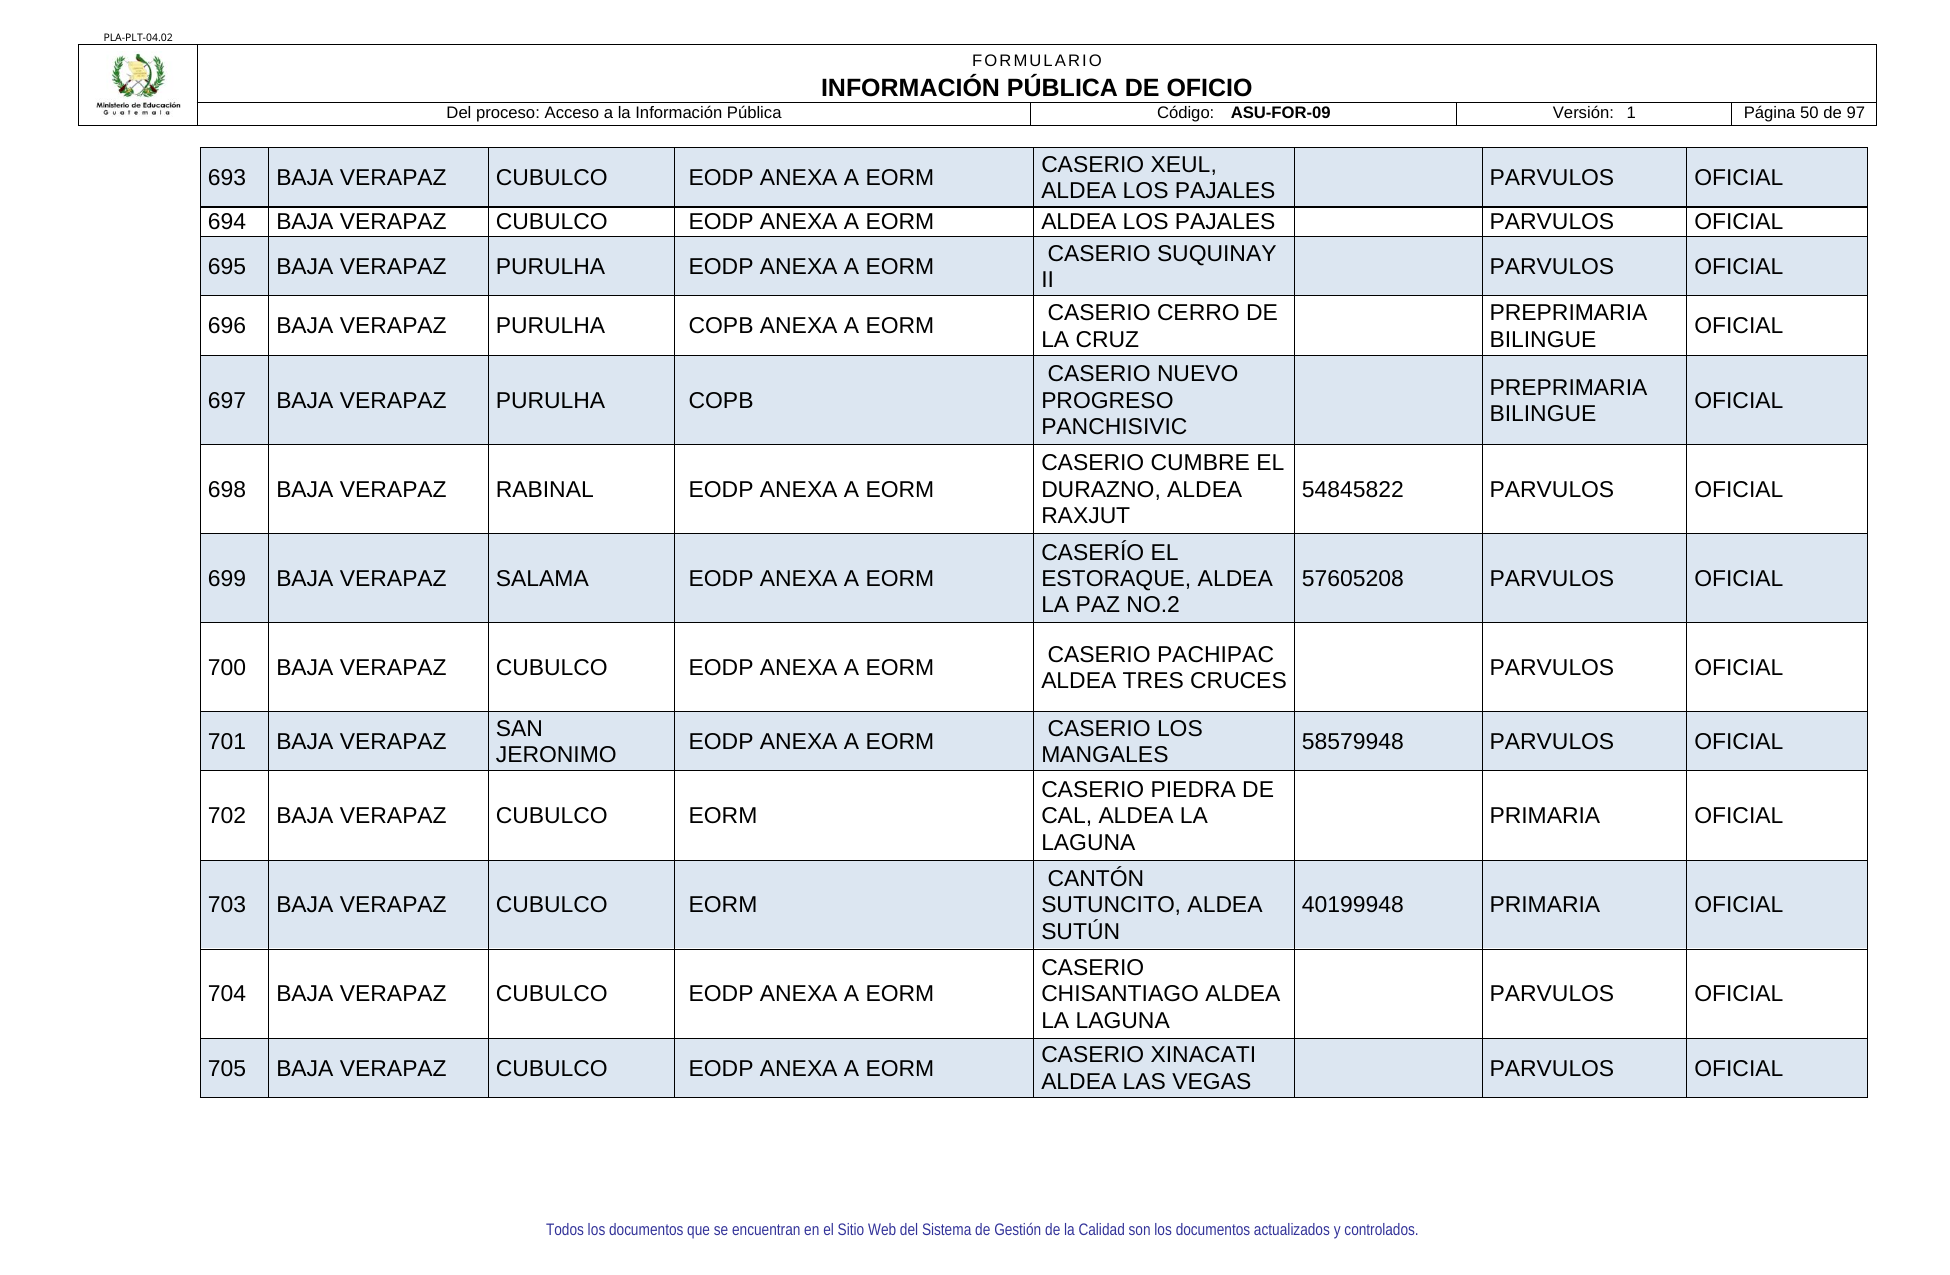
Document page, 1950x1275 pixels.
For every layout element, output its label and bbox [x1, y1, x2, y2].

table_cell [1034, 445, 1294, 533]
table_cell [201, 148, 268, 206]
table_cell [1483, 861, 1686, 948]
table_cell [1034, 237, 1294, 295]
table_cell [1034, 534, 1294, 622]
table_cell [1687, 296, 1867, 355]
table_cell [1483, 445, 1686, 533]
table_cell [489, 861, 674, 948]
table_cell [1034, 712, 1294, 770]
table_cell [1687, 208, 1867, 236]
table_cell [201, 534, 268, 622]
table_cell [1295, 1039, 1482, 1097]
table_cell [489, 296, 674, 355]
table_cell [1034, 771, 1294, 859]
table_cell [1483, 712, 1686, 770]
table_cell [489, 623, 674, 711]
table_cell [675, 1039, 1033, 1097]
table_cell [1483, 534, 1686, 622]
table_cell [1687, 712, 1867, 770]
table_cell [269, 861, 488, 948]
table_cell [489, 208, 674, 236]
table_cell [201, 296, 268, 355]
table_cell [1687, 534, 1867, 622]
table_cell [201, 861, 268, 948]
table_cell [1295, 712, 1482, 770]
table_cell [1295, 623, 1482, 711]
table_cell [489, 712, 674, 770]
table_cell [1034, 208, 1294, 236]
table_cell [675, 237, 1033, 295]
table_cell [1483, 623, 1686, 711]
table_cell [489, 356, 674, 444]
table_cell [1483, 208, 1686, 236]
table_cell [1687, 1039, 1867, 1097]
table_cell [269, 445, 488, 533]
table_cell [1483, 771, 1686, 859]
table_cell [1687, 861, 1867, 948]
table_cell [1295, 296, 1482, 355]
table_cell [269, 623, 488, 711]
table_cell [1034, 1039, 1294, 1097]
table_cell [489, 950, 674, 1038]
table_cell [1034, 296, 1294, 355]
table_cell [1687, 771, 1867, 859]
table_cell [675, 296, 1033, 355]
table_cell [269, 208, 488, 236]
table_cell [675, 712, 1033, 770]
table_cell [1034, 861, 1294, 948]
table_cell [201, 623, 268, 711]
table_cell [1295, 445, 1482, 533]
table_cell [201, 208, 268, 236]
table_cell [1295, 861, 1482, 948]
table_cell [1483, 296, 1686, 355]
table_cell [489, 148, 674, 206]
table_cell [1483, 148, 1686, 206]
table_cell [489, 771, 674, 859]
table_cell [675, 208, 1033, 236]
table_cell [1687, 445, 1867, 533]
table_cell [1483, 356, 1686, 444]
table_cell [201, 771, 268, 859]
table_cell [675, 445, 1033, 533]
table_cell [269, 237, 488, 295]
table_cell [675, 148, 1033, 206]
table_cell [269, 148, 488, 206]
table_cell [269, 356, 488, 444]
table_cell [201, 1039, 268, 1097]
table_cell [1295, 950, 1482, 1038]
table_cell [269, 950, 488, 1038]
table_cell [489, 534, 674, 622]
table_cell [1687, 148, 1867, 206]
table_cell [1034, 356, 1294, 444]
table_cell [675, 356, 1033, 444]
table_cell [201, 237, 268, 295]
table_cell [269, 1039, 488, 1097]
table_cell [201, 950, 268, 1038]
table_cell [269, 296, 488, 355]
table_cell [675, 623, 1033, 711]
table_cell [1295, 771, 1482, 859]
picture [95, 51, 181, 117]
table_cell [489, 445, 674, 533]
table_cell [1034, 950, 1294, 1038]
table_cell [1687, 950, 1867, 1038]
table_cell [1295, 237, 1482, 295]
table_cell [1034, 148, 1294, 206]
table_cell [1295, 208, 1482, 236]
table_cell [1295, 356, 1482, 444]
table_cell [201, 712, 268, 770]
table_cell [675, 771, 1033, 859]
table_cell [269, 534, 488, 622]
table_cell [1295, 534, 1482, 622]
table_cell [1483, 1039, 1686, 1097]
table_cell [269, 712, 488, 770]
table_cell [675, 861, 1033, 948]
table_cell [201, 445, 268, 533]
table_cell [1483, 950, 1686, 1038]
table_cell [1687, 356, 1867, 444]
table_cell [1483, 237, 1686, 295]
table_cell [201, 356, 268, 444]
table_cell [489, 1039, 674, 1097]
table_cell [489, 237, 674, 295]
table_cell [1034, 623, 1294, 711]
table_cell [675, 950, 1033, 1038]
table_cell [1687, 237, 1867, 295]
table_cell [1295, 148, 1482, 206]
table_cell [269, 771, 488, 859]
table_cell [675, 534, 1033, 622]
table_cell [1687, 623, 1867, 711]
